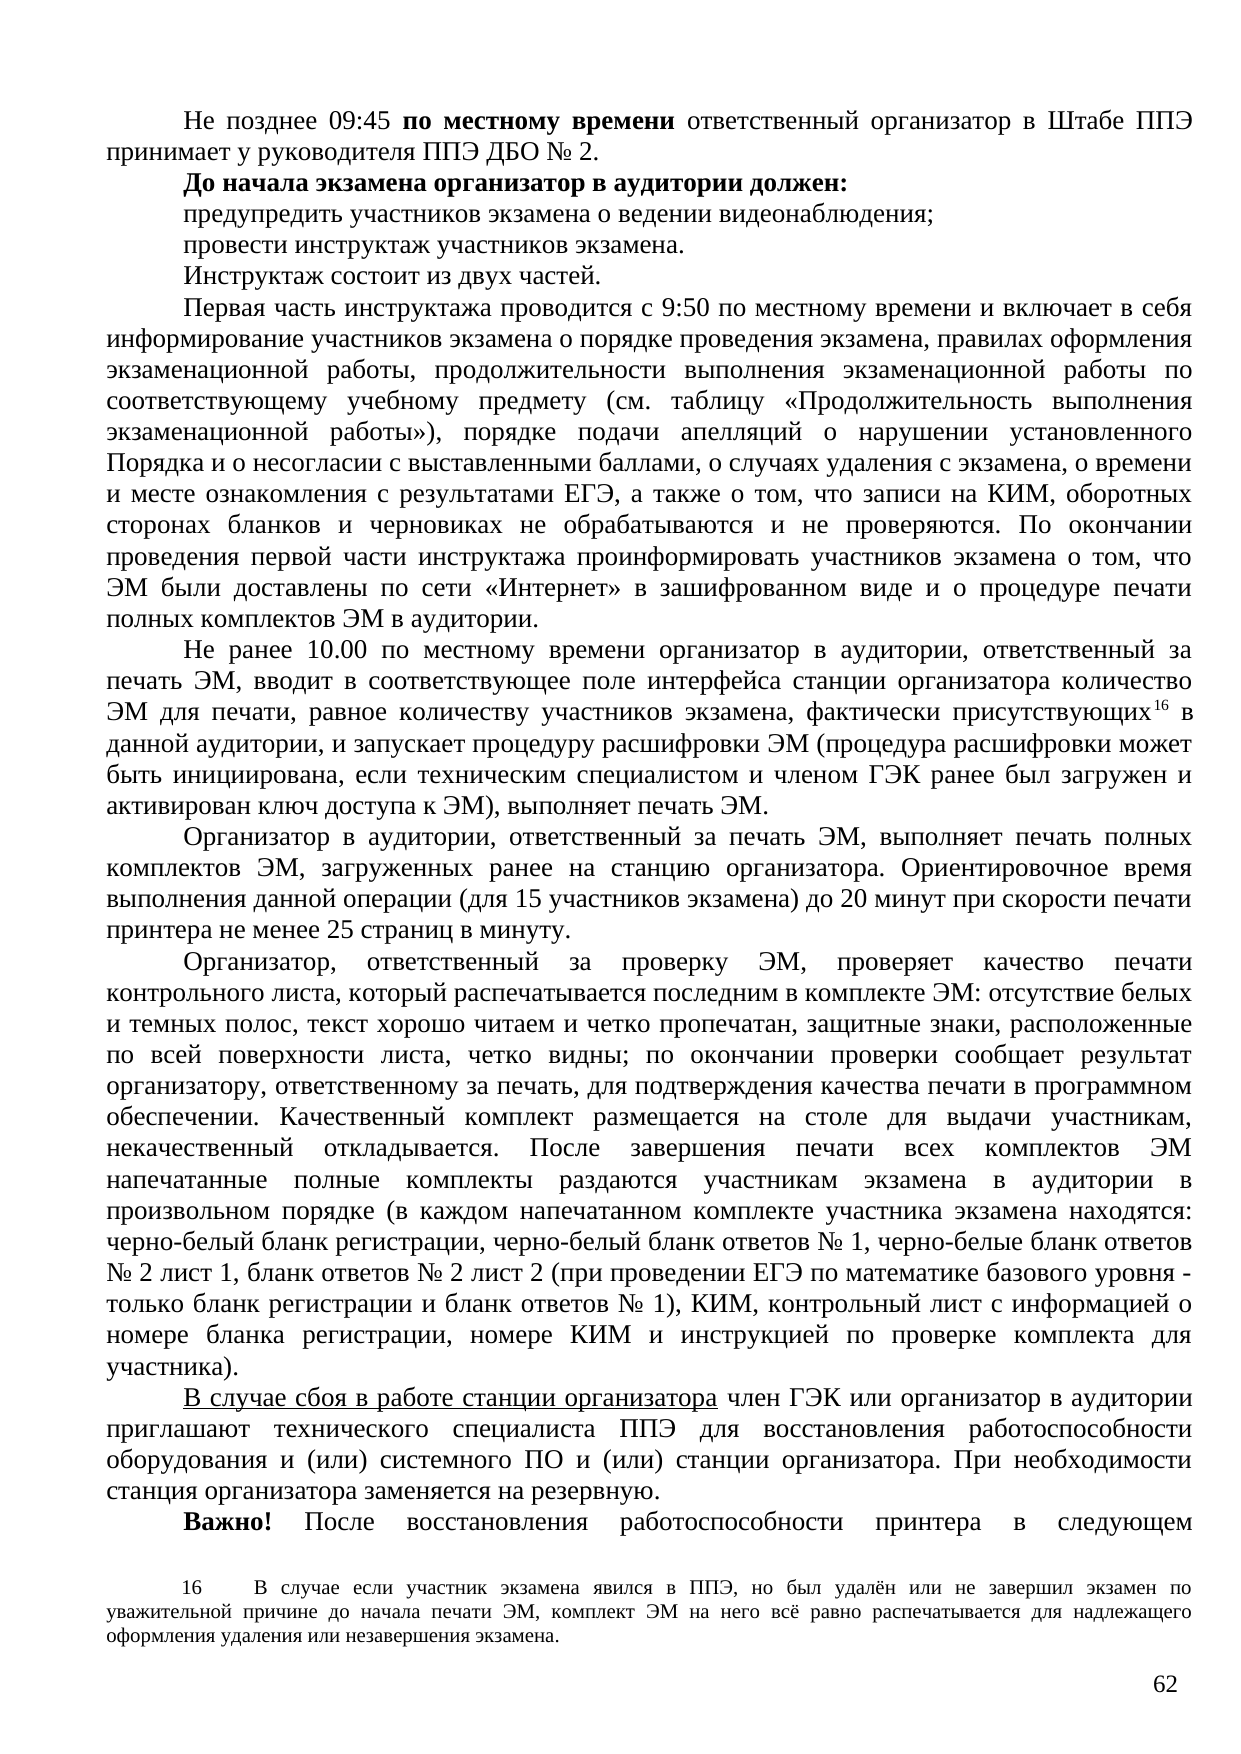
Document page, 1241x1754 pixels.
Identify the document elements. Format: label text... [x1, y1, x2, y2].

text Не позднее 09:45 по местному времени ответственный организатор в Штабе ППЭ принимает у руководителя ППЭ ДБО № 2. [106, 104, 1194, 166]
text До начала экзамена организатор в аудитории должен: [106, 166, 1194, 197]
text Первая часть инструктажа проводится с 9:50 по местному времени и включает в себя информирование участников экзамена о порядке проведения экзамена, правилах оформления экзаменационной работы, продолжительности выполнения экзаменационной работы по соответствующему учебному предмету (см. таблицу «Продолжительность выполнения экзаменационной работы»), порядке подачи апелляций о нарушении установленного Порядка и о несогласии с выставленными баллами, о случаях удаления с экзамена, о времени и месте ознакомления с результатами ЕГЭ, а также о том, что записи на КИМ, оборотных сторонах бланков и черновиках не обрабатываются и не проверяются. По окончании проведения первой части инструктажа проинформировать участников экзамена о том, что ЭМ были доставлены по сети «Интернет» в зашифрованном виде и о процедуре печати полных комплектов ЭМ в аудитории. [106, 291, 1194, 633]
text провести инструктаж участников экзамена. [106, 228, 1194, 259]
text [106, 1505, 1194, 1536]
text Не ранее 10.00 по местному времени организатор в аудитории, ответственный за печать ЭМ, вводит в соответствующее поле интерфейса станции организатора количество ЭМ для печати, равное количеству участников экзамена, фактически присутствующих в данной аудитории, и запускает процедуру расшифровки ЭМ (процедура расшифровки может быть инициирована, если техническим специалистом и членом ГЭК ранее был загружен и активирован ключ доступа к ЭМ), выполняет печать ЭМ. [106, 633, 1194, 820]
text В случае сбоя в работе станции организатора член ГЭК или организатор в аудитории приглашают технического специалиста ППЭ для восстановления работоспособности оборудования и (или) системного ПО и (или) станции организатора. При необходимости станция организатора заменяется на резервную. [106, 1381, 1194, 1505]
text Организатор в аудитории, ответственный за печать ЭМ, выполняет печать полных комплектов ЭМ, загруженных ранее на станцию организатора. Ориентировочное время выполнения данной операции (для 15 участников экзамена) до 20 минут при скорости печати принтера не менее 25 страниц в минуту. [106, 820, 1194, 945]
text Инструктаж состоит из двух частей. [106, 259, 1194, 291]
text Организатор, ответственный за проверку ЭМ, проверяет качество печати контрольного листа, который распечатывается последним в комплекте ЭМ: отсутствие белых и темных полос, текст хорошо читаем и четко пропечатан, защитные знаки, расположенные по всей поверхности листа, четко видны; по окончании проверки сообщает результат организатору, ответственному за печать, для подтверждения качества печати в программном обеспечении. Качественный комплект размещается на столе для выдачи участникам, некачественный откладывается. После завершения печати всех комплектов ЭМ напечатанные полные комплекты раздаются участникам экзамена в аудитории в произвольном порядке (в каждом напечатанном комплекте участника экзамена находятся: черно-белый бланк регистрации, черно-белый бланк ответов № 1, черно-белые бланк ответов № 2 лист 1, бланк ответов № 2 лист 2 (при проведении ЕГЭ по математике базового уровня - только бланк регистрации и бланк ответов № 1), КИМ, контрольный лист с информацией о номере бланка регистрации, номере КИМ и инструкцией по проверке комплекта для участника). [106, 945, 1194, 1381]
text предупредить участников экзамена о ведении видеонаблюдения; [106, 197, 1194, 228]
